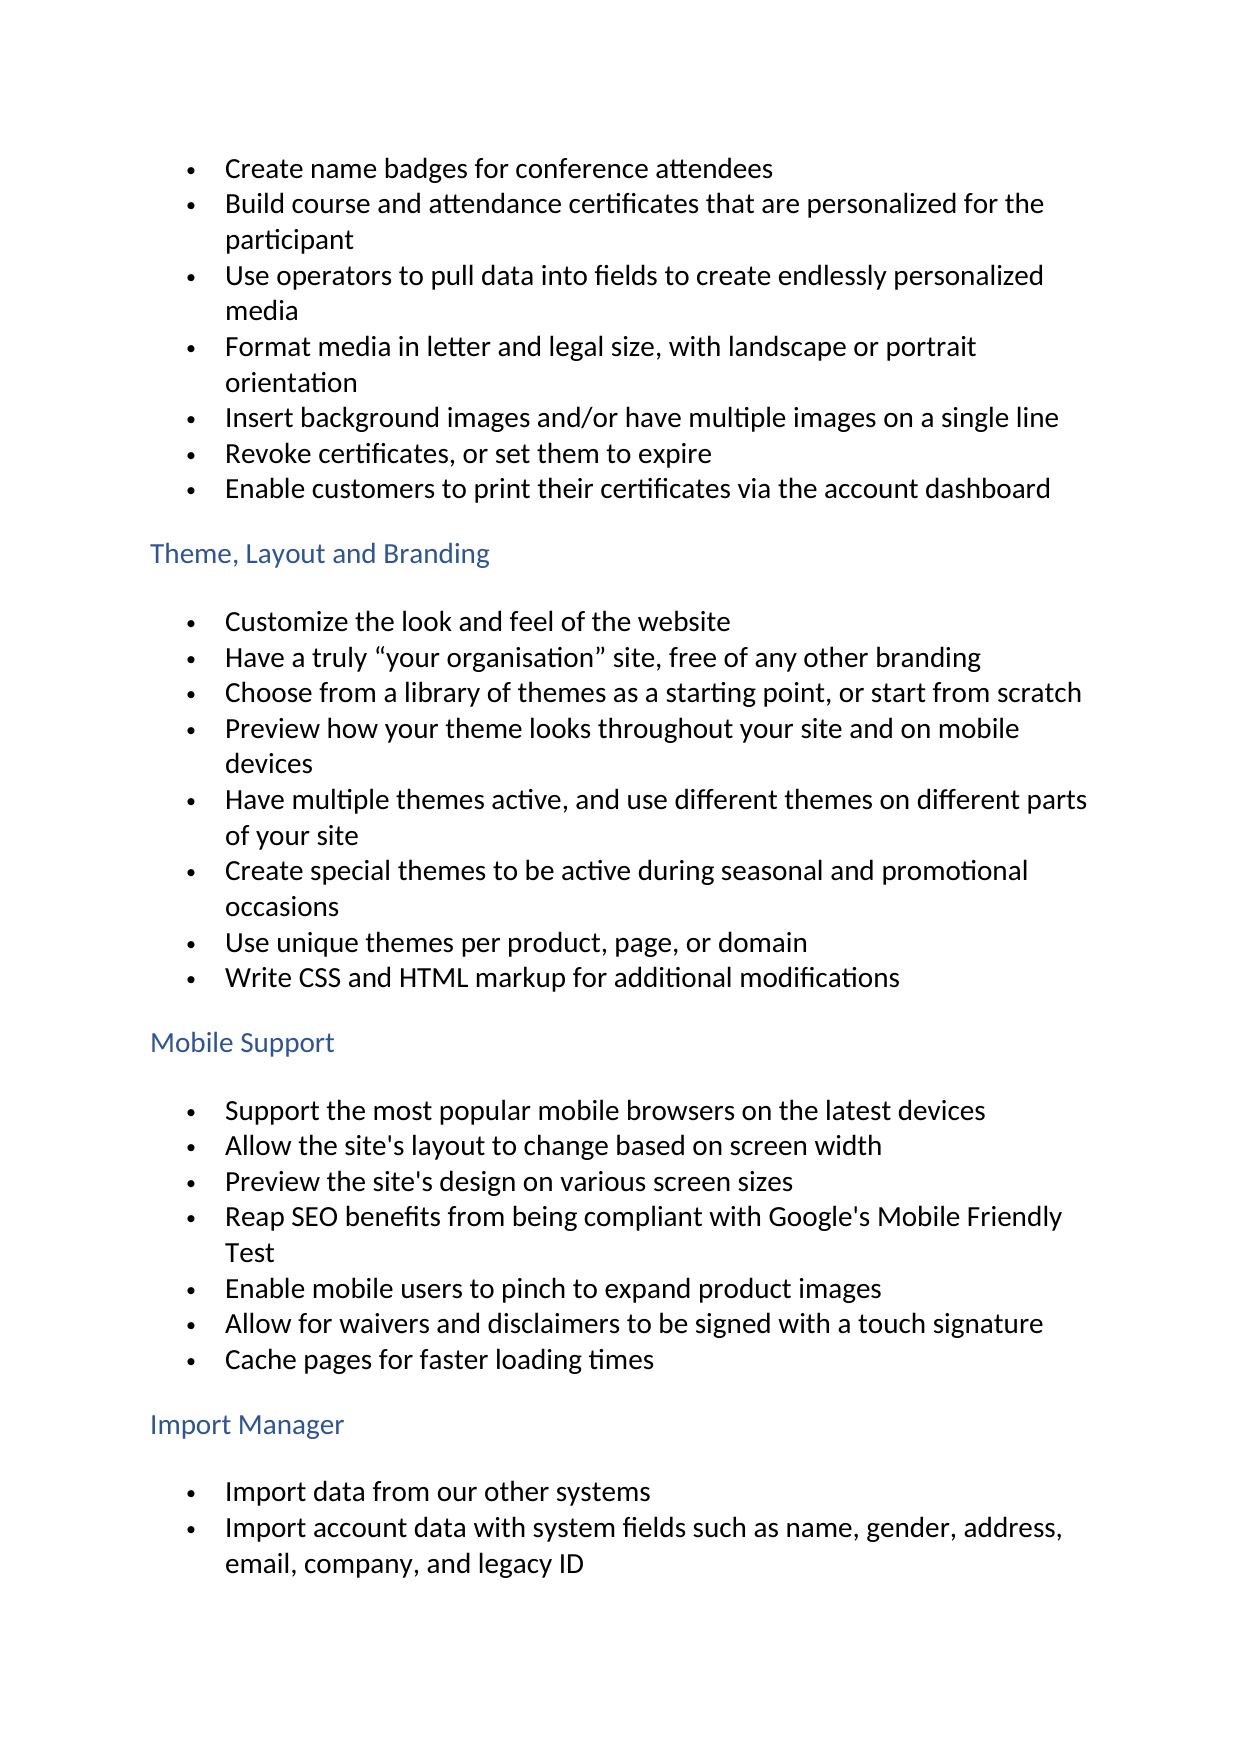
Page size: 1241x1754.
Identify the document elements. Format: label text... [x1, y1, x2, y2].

list Write CSS and HTML markup for additional modifications [187, 959, 1090, 995]
list Use unique themes per product, page, or domain [187, 924, 1090, 959]
list Reap SEO benefits from being compliant with Google's Mobile Friendly Test [187, 1198, 1090, 1270]
list Import data from our other systems [187, 1473, 1090, 1509]
list Support the most popular mobile browsers on the latest devices [187, 1092, 1090, 1127]
list Create name badges for conference attendees [187, 150, 1090, 186]
list Allow the site's layout to change based on screen width [187, 1127, 1090, 1163]
list Enable mobile users to pinch to expand product images [187, 1270, 1090, 1305]
subtitle Theme, Layout and Branding [150, 535, 1090, 571]
list Build course and attendance certificates that are personalized for the participant [187, 186, 1090, 257]
list Enable customers to print their certificates via the account dashboard [187, 471, 1090, 506]
list Cache pages for faster loading times [187, 1341, 1090, 1377]
list Create special themes to be active during seasonal and promotional occasions [187, 852, 1090, 924]
list Choose from a library of themes as a starting point, or start from scratch [187, 674, 1090, 710]
list Revoke certificates, or set them to expire [187, 435, 1090, 471]
subtitle Mobile Support [150, 1024, 1090, 1060]
list Preview how your theme looks throughout your site and on mobile devices [187, 710, 1090, 781]
list Have multiple themes active, and use different themes on different parts of your site [187, 781, 1090, 852]
subtitle Import Manager [150, 1406, 1090, 1441]
list Customize the look and feel of the website [187, 603, 1090, 639]
list Insert background images and/or have multiple images on a single line [187, 399, 1090, 435]
list Format media in letter and legal size, with landscape or portrait orientation [187, 328, 1090, 399]
list Allow for waivers and disclaimers to be signed with a touch signature [187, 1305, 1090, 1341]
list Use operators to pull data into fields to create endlessly personalized media [187, 257, 1090, 328]
list Preview the site's design on various screen sizes [187, 1163, 1090, 1198]
list Import account data with system fields such as name, gender, address, email, company, and legacy ID [187, 1509, 1090, 1580]
list Have a truly “your organisation” site, free of any other branding [187, 639, 1090, 674]
